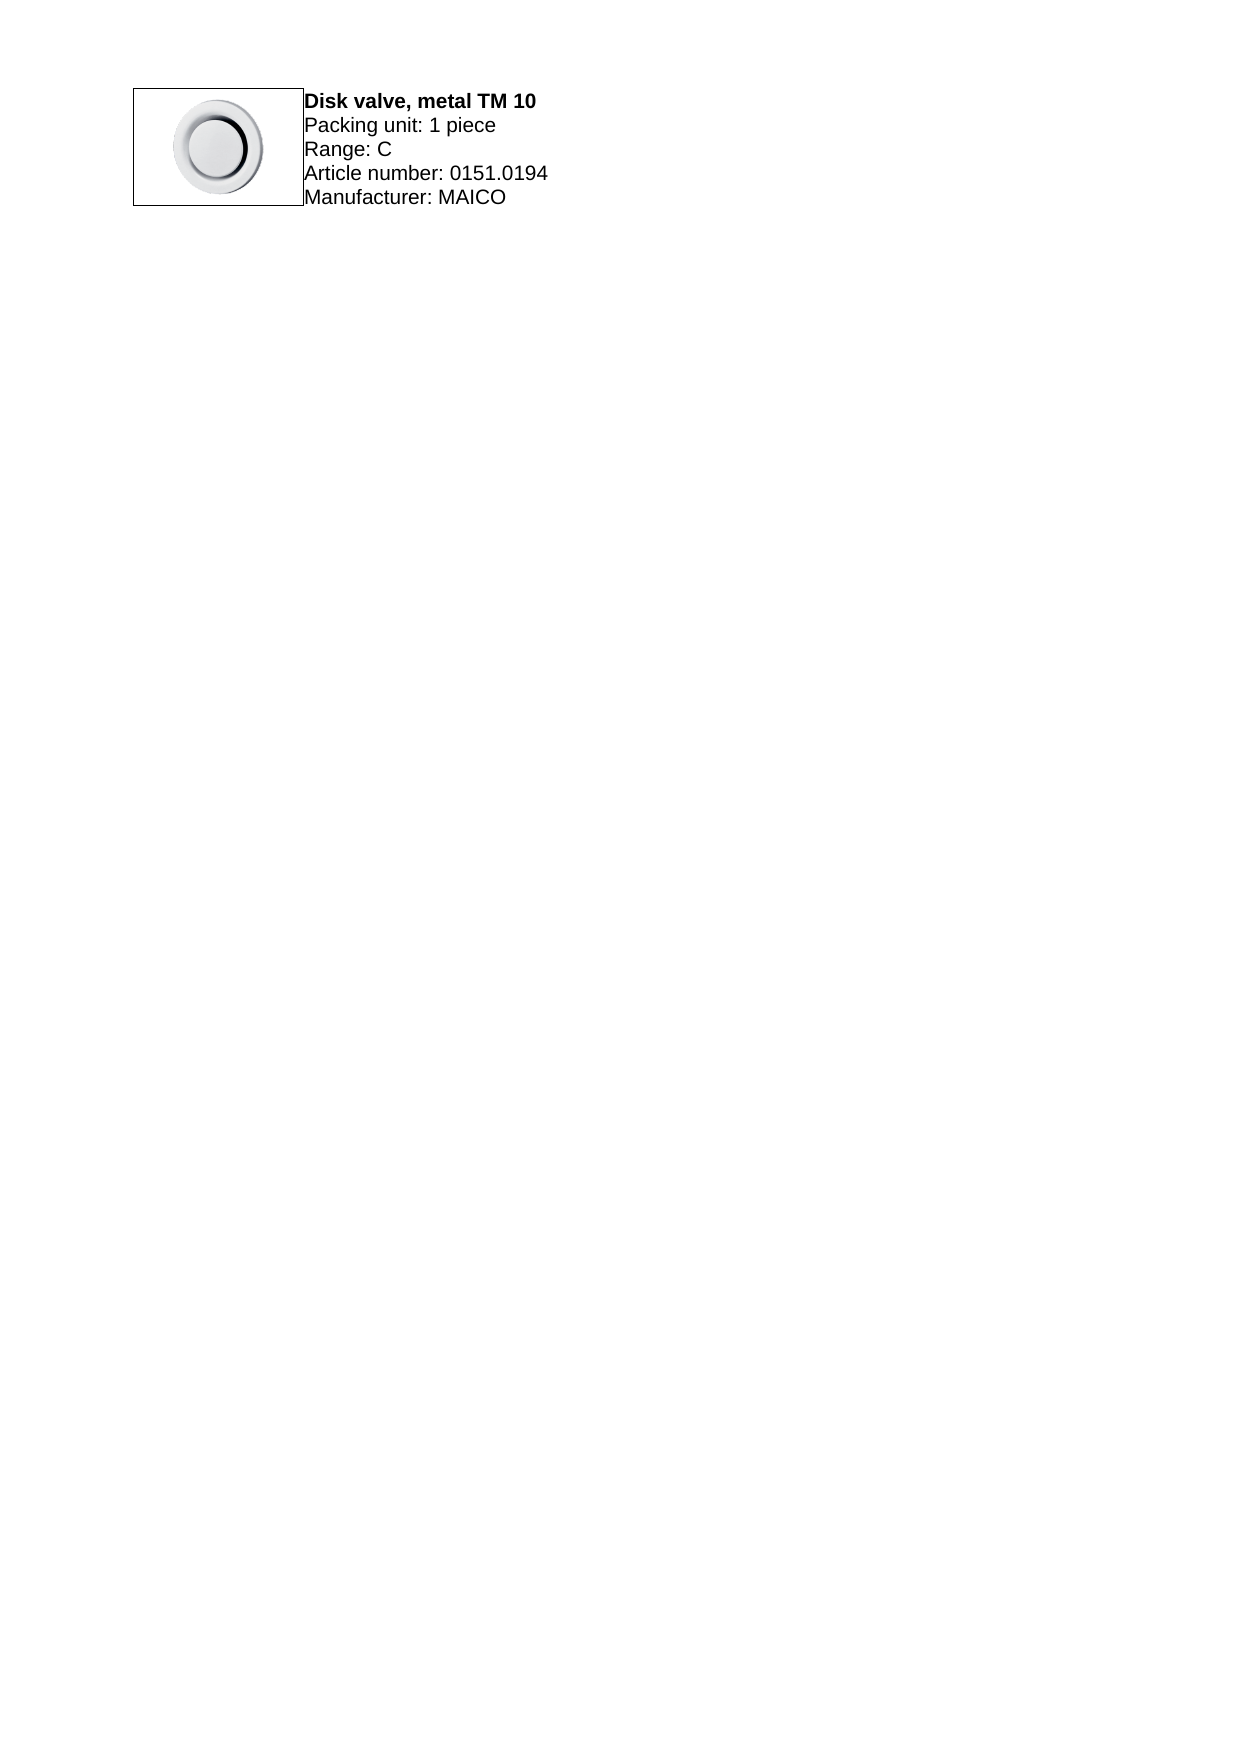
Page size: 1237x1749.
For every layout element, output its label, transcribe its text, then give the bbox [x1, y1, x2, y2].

picture [134, 89, 303, 205]
text Disk valve, metal TM 10Packing unit: 1 pieceRange: C Article number: 0151.0194Manufacturer: MAICO [133, 89, 1148, 208]
